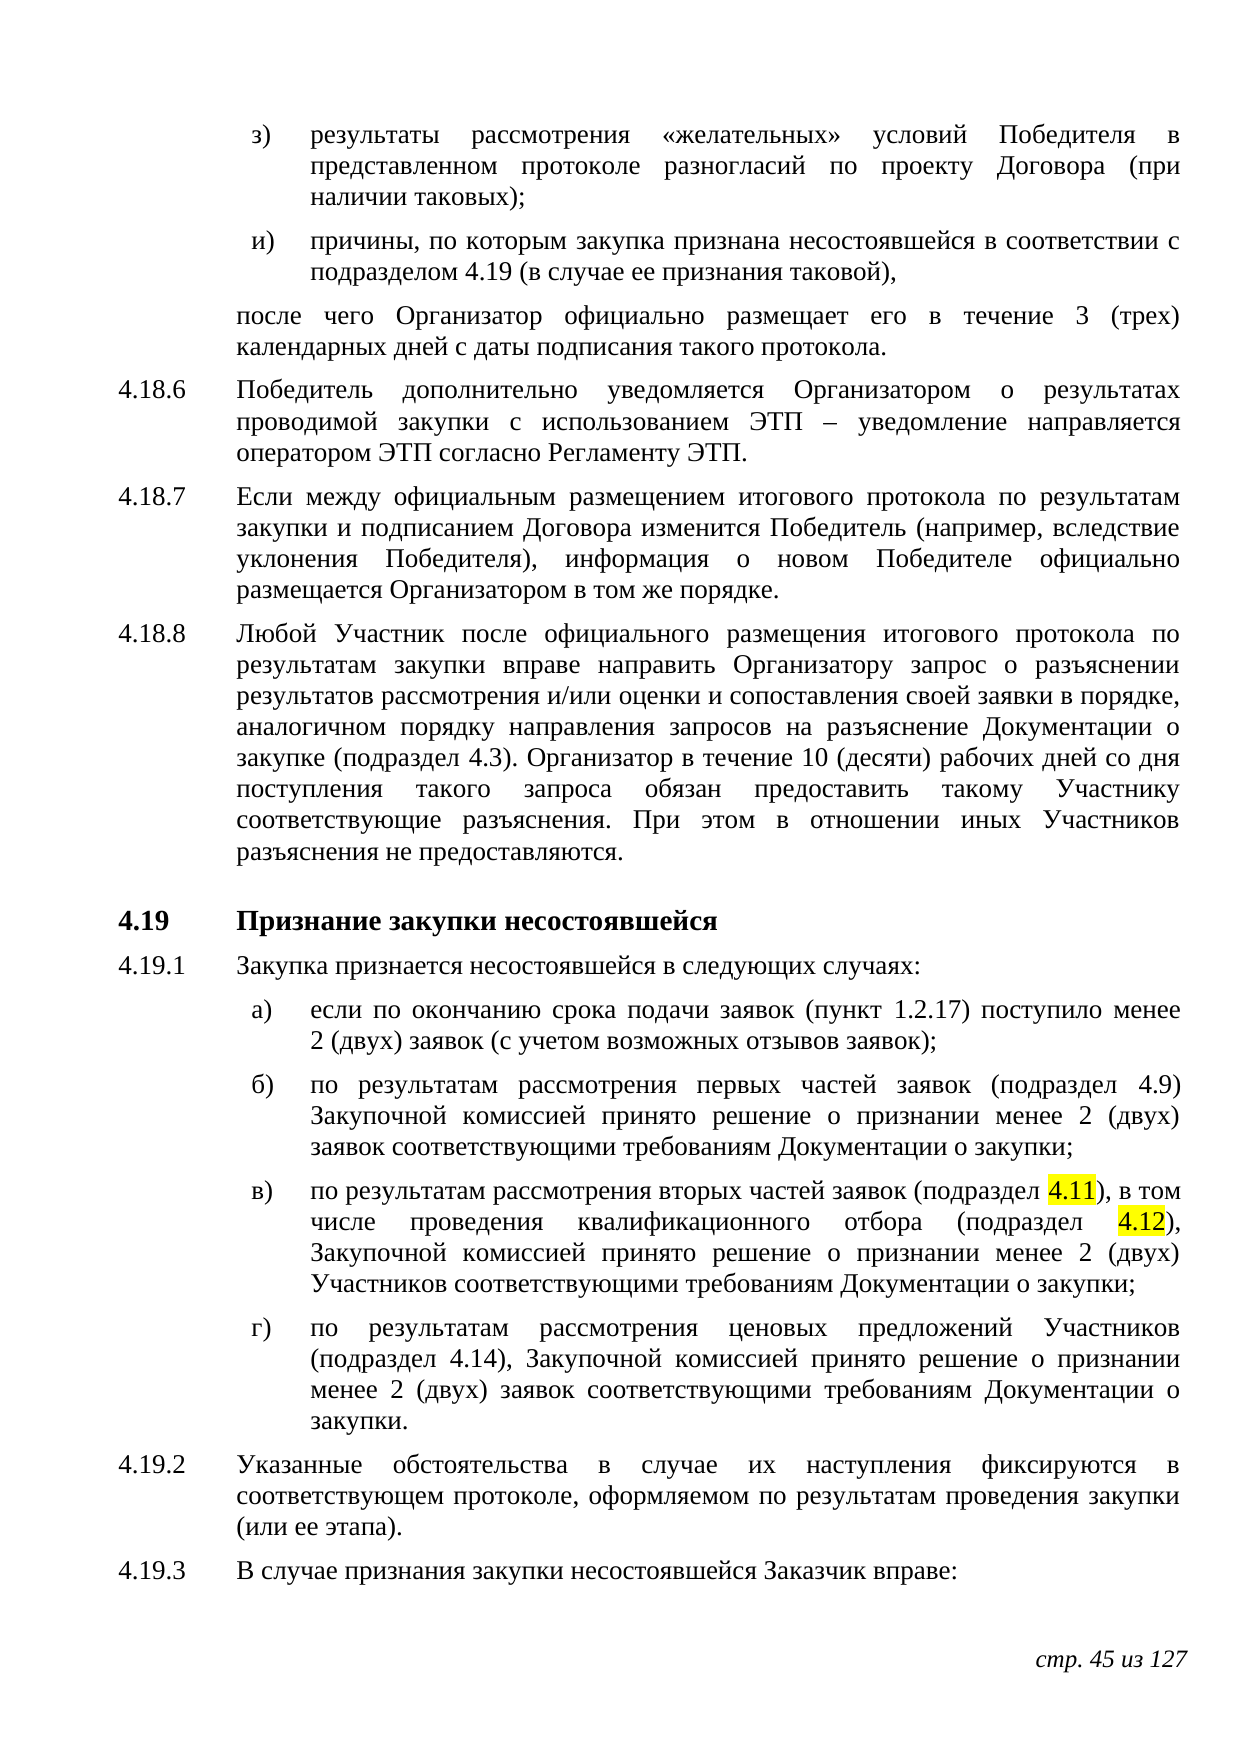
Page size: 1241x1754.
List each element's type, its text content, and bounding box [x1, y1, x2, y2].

text В случае признания закупки несостоявшейся Заказчик вправе: [118, 1554, 1181, 1585]
text по результатам рассмотрения ценовых предложений Участников (подраздел 4.14), Закупочной комиссией принято решение о признании менее 2 (двух) заявок соответствующими требованиям Документации о закупки. [251, 1311, 1181, 1435]
text Любой Участник после официального размещения итогового протокола по результатам закупки вправе направить Организатору запрос о разъяснении результатов рассмотрения и/или оценки и сопоставления своей заявки в порядке, аналогичном порядку направления запросов на разъяснение Документации о закупке (подраздел 4.3). Организатор в течение 10 (десяти) рабочих дней со дня поступления такого запроса обязан предоставить такому Участнику соответствующие разъяснения. При этом в отношении иных Участников разъяснения не предоставляются. [118, 617, 1181, 866]
text Если между официальным размещением итогового протокола по результатам закупки и подписанием Договора изменится Победитель (например, вследствие уклонения Победителя), информация о новом Победителе официально размещается Организатором в том же порядке. [118, 479, 1181, 604]
list после чего Организатор официально размещает его в течение 3 (трех) календарных дней с даты подписания такого протокола. [236, 299, 1181, 361]
text если по окончанию срока подачи заявок (пункт 1.2.17) поступило менее 2 (двух) заявок (с учетом возможных отзывов заявок); [251, 993, 1181, 1055]
text результаты рассмотрения «желательных» условий Победителя в представленном протоколе разногласий по проекту Договора (при наличии таковых); [251, 118, 1181, 212]
text причины, по которым закупка признана несостоявшейся в соответствии с подразделом 4.19 (в случае ее признания таковой), [251, 224, 1181, 286]
text Закупка признается несостоявшейся в следующих случаях: [118, 949, 1181, 981]
text по результатам рассмотрения вторых частей заявок (подраздел 4.11), в том числе проведения квалификационного отбора (подраздел 4.12), Закупочной комиссией принято решение о признании менее 2 (двух) Участников соответствующими требованиям Документации о закупки; [251, 1174, 1181, 1298]
subtitle Признание закупки несостоявшейся [118, 903, 1181, 937]
text по результатам рассмотрения первых частей заявок (подраздел 4.9) Закупочной комиссией принято решение о признании менее 2 (двух) заявок соответствующими требованиям Документации о закупки; [251, 1068, 1181, 1161]
text Указанные обстоятельства в случае их наступления фиксируются в соответствующем протоколе, оформляемом по результатам проведения закупки (или ее этапа). [118, 1448, 1181, 1541]
text Победитель дополнительно уведомляется Организатором о результатах проводимой закупки с использованием ЭТП – уведомление направляется оператором ЭТП согласно Регламенту ЭТП. [118, 374, 1181, 467]
